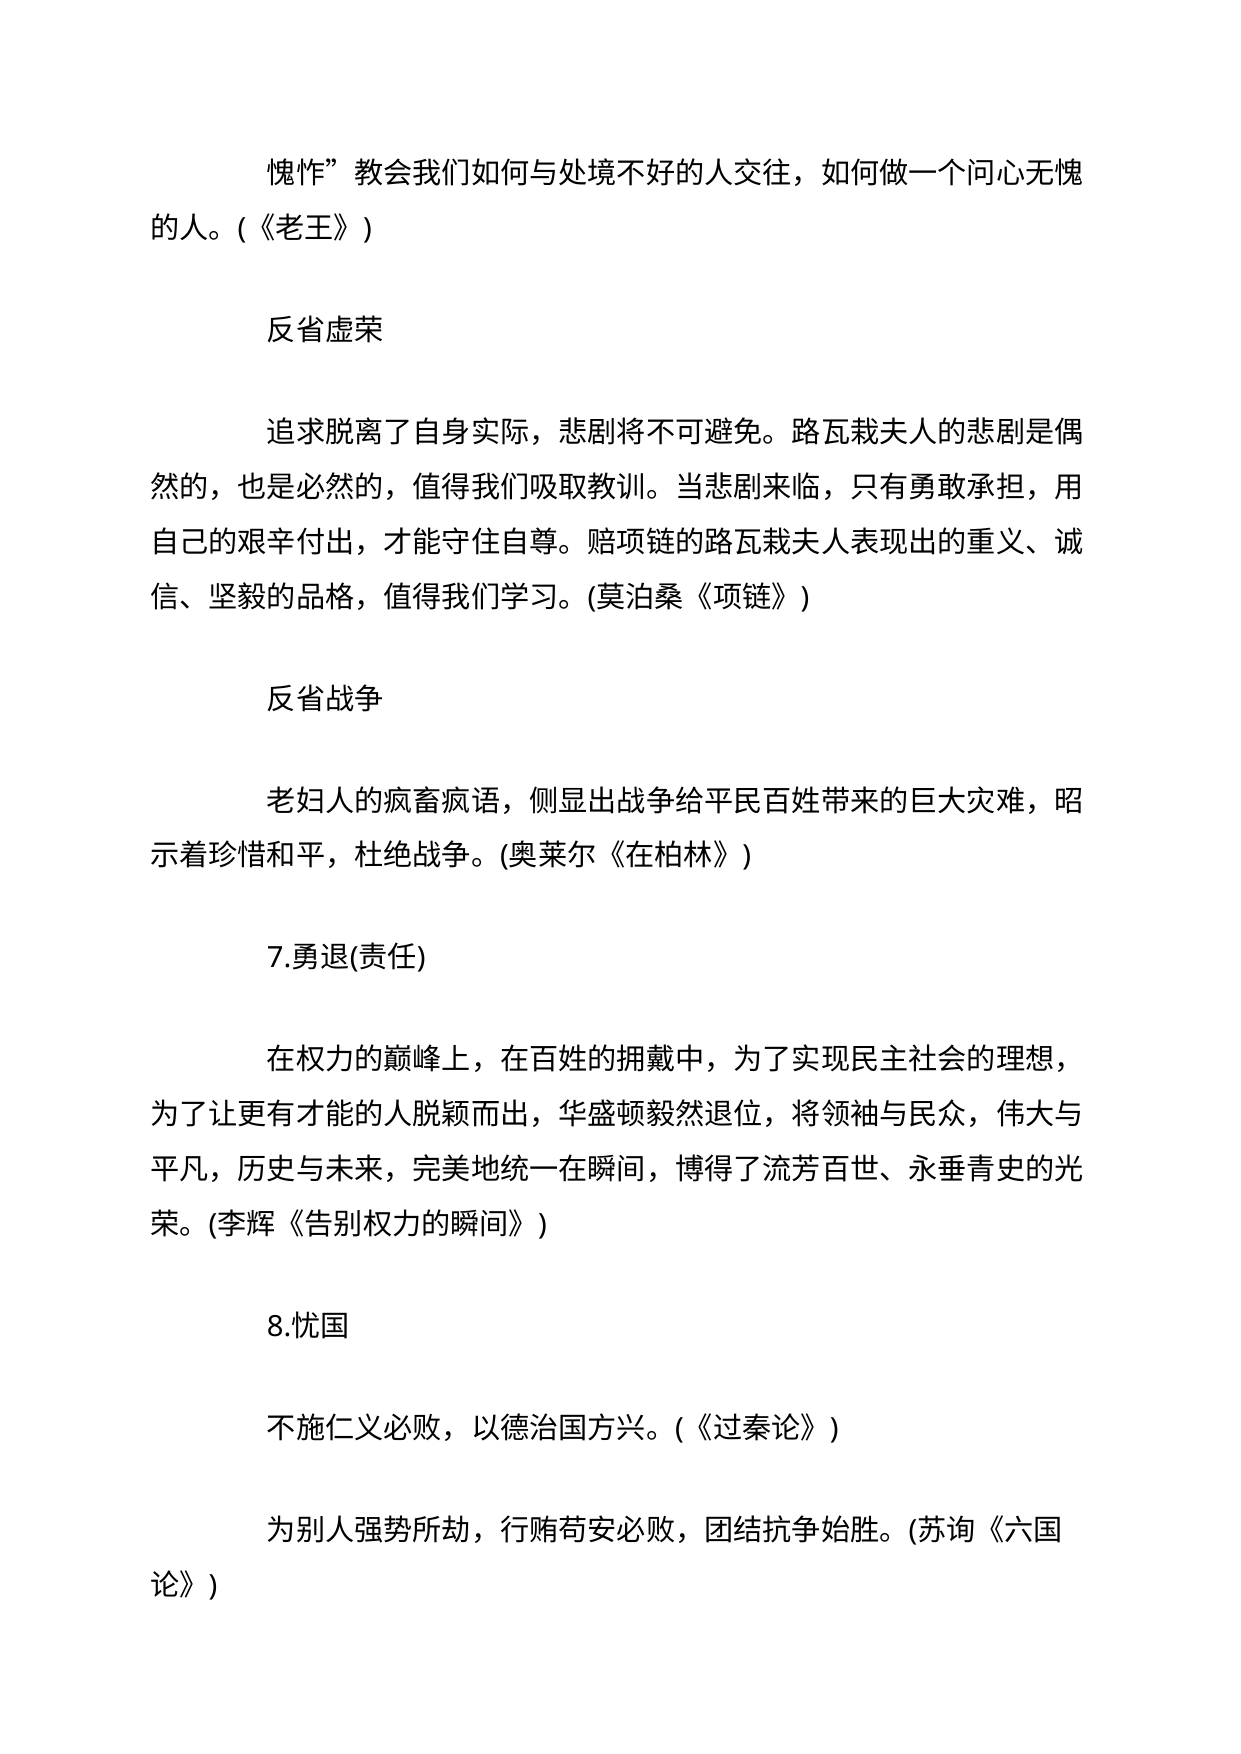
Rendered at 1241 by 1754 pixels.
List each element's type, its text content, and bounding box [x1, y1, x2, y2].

text 愧怍”教会我们如何与处境不好的人交往，如何做一个问心无愧的人。(《老王》) [150, 150, 1090, 247]
text 8.忧国 [150, 1303, 1090, 1345]
text 不施仁义必败，以德治国方兴。(《过秦论》) [150, 1404, 1090, 1447]
text 在权力的巅峰上，在百姓的拥戴中，为了实现民主社会的理想，为了让更有才能的人脱颖而出，华盛顿毅然退位，将领袖与民众，伟大与平凡，历史与未来，完美地统一在瞬间，博得了流芳百世、永垂青史的光荣。(李辉《告别权力的瞬间》) [150, 1036, 1090, 1243]
text 7.勇退(责任) [150, 934, 1090, 976]
text 为别人强势所劫，行贿苟安必败，团结抗争始胜。(苏询《六国论》) [150, 1507, 1090, 1604]
text 反省战争 [150, 675, 1090, 718]
text 追求脱离了自身实际，悲剧将不可避免。路瓦栽夫人的悲剧是偶然的，也是必然的，值得我们吸取教训。当悲剧来临，只有勇敢承担，用自己的艰辛付出，才能守住自尊。赔项链的路瓦栽夫人表现出的重义、诚信、坚毅的品格，值得我们学习。(莫泊桑《项链》) [150, 409, 1090, 616]
text 反省虚荣 [150, 307, 1090, 349]
text 老妇人的疯畜疯语，侧显出战争给平民百姓带来的巨大灾难，昭示着珍惜和平，杜绝战争。(奥莱尔《在柏林》) [150, 777, 1090, 874]
